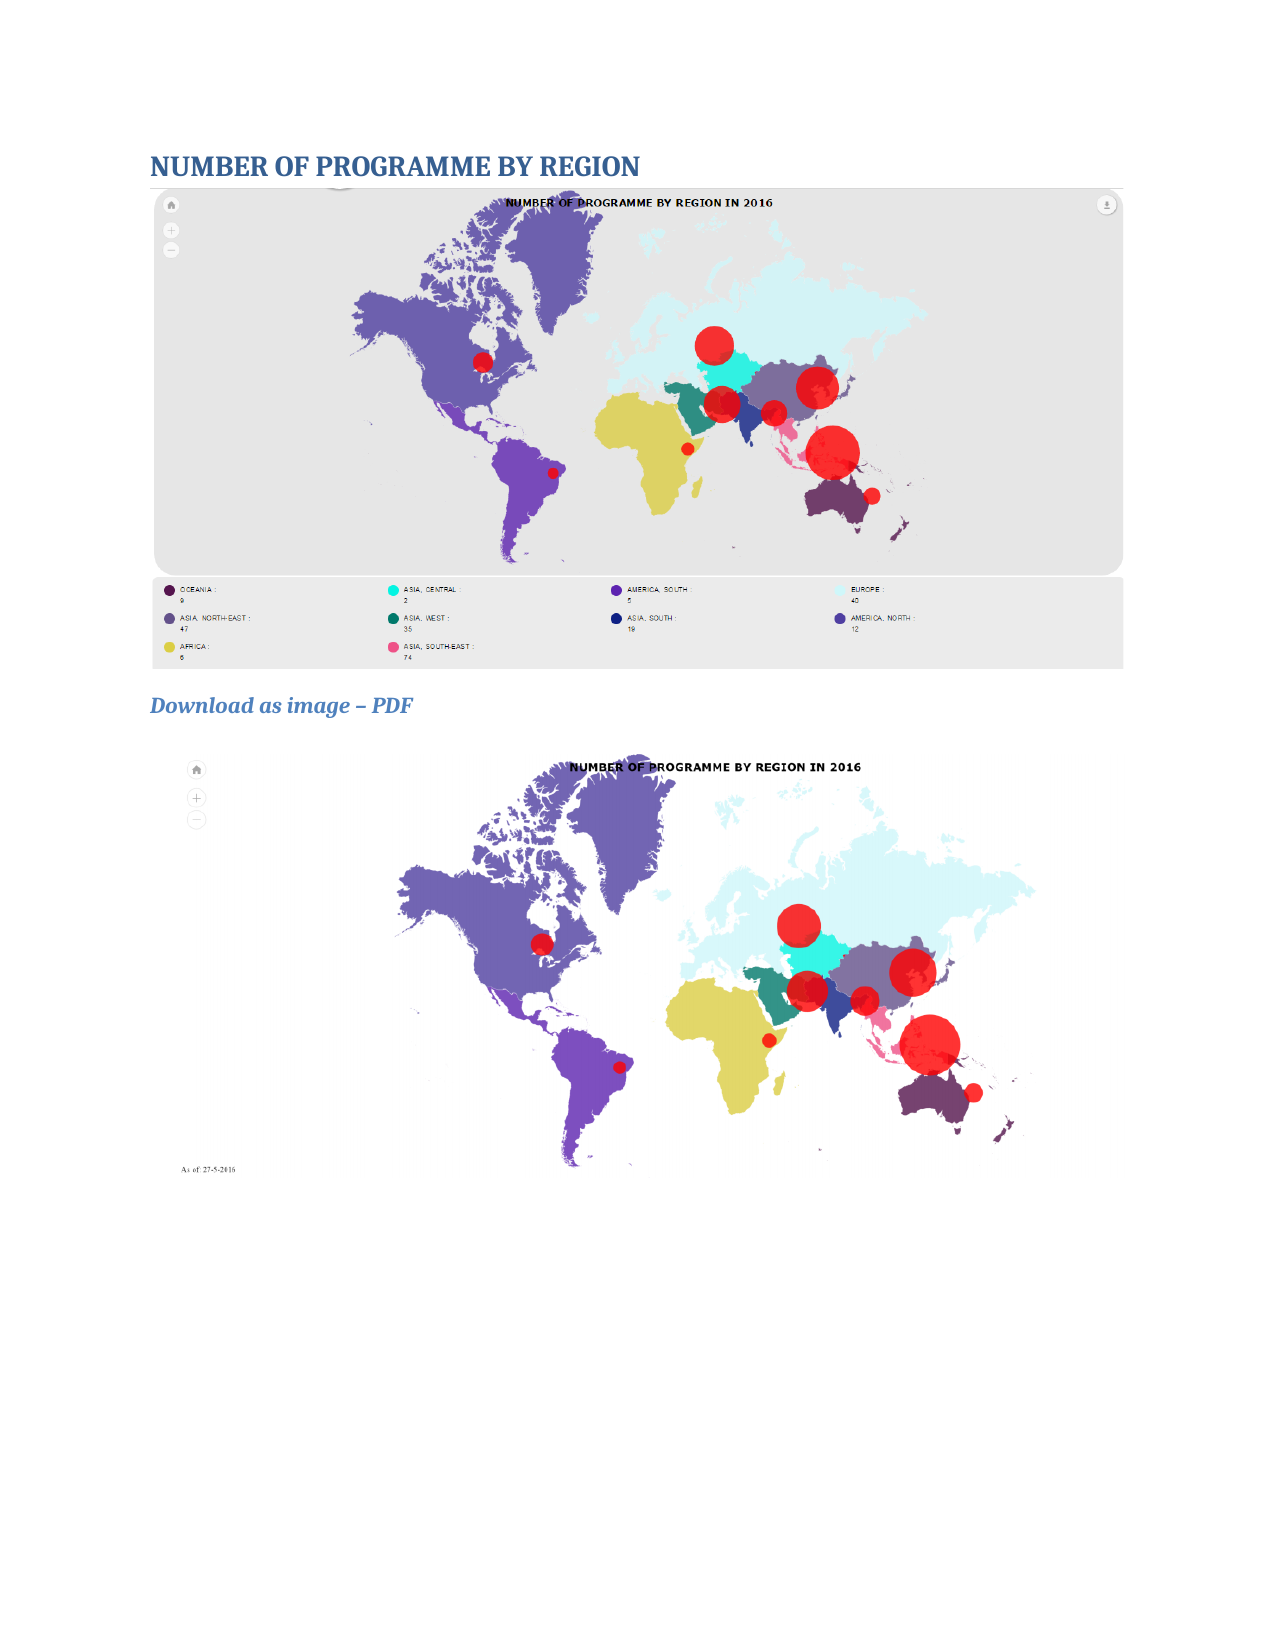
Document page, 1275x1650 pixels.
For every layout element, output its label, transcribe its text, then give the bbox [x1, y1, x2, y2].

picture [150, 188, 1124, 669]
subtitle NUMBER OF PROGRAMME BY REGION [150, 150, 1125, 183]
subtitle Download as image – PDF [150, 693, 1125, 720]
picture [150, 723, 1125, 1205]
